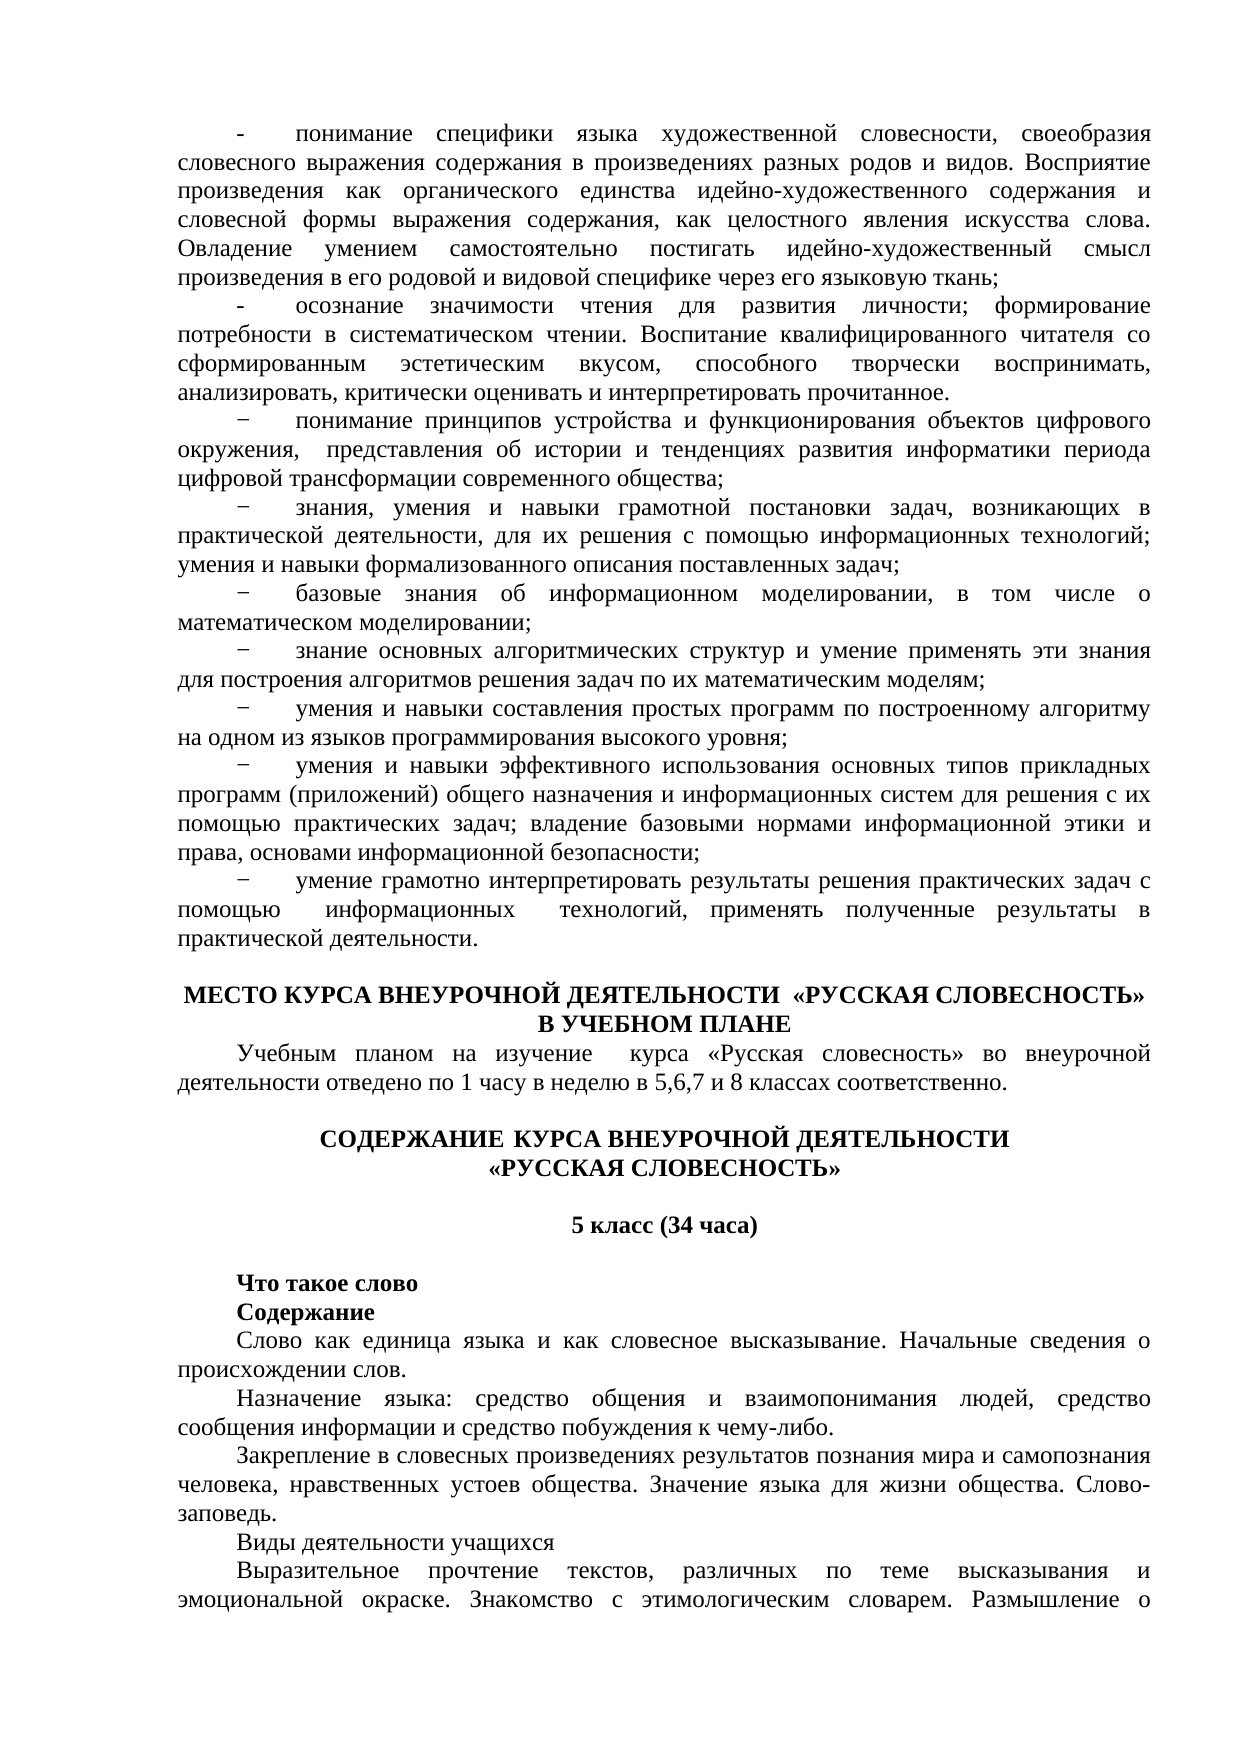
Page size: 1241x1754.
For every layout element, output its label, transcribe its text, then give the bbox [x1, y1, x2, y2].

subtitle 5 класс (34 часа) [177, 1211, 1152, 1239]
list знание основных алгоритмических структур и умение применять эти знания для построения алгоритмов решения задач по их математическим моделям; [177, 636, 1152, 693]
list умение грамотно интерпретировать результаты решения практических задач с помощью информационных технологий, применять полученные результаты в практической деятельности. [177, 866, 1152, 952]
text Виды деятельности учащихся [177, 1527, 1152, 1556]
text Закрепление в словесных произведениях результатов познания мира и самопознания человека, нравственных устоев общества. Значение языка для жизни общества. Слово-заповедь. [177, 1441, 1152, 1527]
subtitle МЕСТО КУРСА ВНЕУРОЧНОЙ ДЕЯТЕЛЬНОСТИ «РУССКАЯ СЛОВЕСНОСТЬ» В УЧЕБНОМ ПЛАНЕ [177, 981, 1152, 1038]
list знания, умения и навыки грамотной постановки задач, возникающих в практической деятельности, для их решения с помощью информационных технологий; умения и навыки формализованного описания поставленных задач; [177, 492, 1152, 578]
list базовые знания об информационном моделировании, в том числе о математическом моделировании; [177, 578, 1152, 636]
text Содержание [177, 1297, 1152, 1326]
list умения и навыки составления простых программ по построенному алгоритму на одном из языков программирования высокого уровня; [177, 693, 1152, 751]
text Слово как единица языка и как словесное высказывание. Начальные сведения о происхождении слов. [177, 1326, 1152, 1383]
list умения и навыки эффективного использования основных типов прикладных программ (приложений) общего назначения и информационных систем для решения с их помощью практических задач; владение базовыми нормами информационной этики и права, основами информационной безопасности; [177, 751, 1152, 866]
text Учебным планом на изучение курса «Русская словесность» во внеурочной деятельности отведено по 1 часу в неделю в 5,6,7 и 8 классах соответственно. [177, 1038, 1152, 1096]
text «РУССКАЯ СЛОВЕСНОСТЬ» [177, 1153, 1152, 1182]
text Назначение языка: средство общения и взаимопонимания людей, средство сообщения информации и средство побуждения к чему-либо. [177, 1383, 1152, 1441]
list понимание принципов устройства и функционирования объектов цифрового окружения, представления об истории и тенденциях развития информатики периода цифровой трансформации современного общества; [177, 406, 1152, 492]
text - осознание значимости чтения для развития личности; формирование потребности в систематическом чтении. Воспитание квалифицированного читателя со сформированным эстетическим вкусом, способного творчески воспринимать, анализировать, критически оценивать и интерпретировать прочитанное. [177, 291, 1152, 406]
text - понимание специфики языка художественной словесности, своеобразия словесного выражения содержания в произведениях разных родов и видов. Восприятие произведения как органического единства идейно-художественного содержания и словесной формы выражения содержания, как целостного явления искусства слова. Овладение умением самостоятельно постигать идейно-художественный смысл произведения в его родовой и видовой специфике через его языковую ткань; [177, 118, 1152, 291]
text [177, 1556, 1152, 1613]
text СОДЕРЖАНИЕ КУРСА ВНЕУРОЧНОЙ ДЕЯТЕЛЬНОСТИ [177, 1124, 1152, 1153]
text Что такое слово [177, 1268, 1152, 1297]
